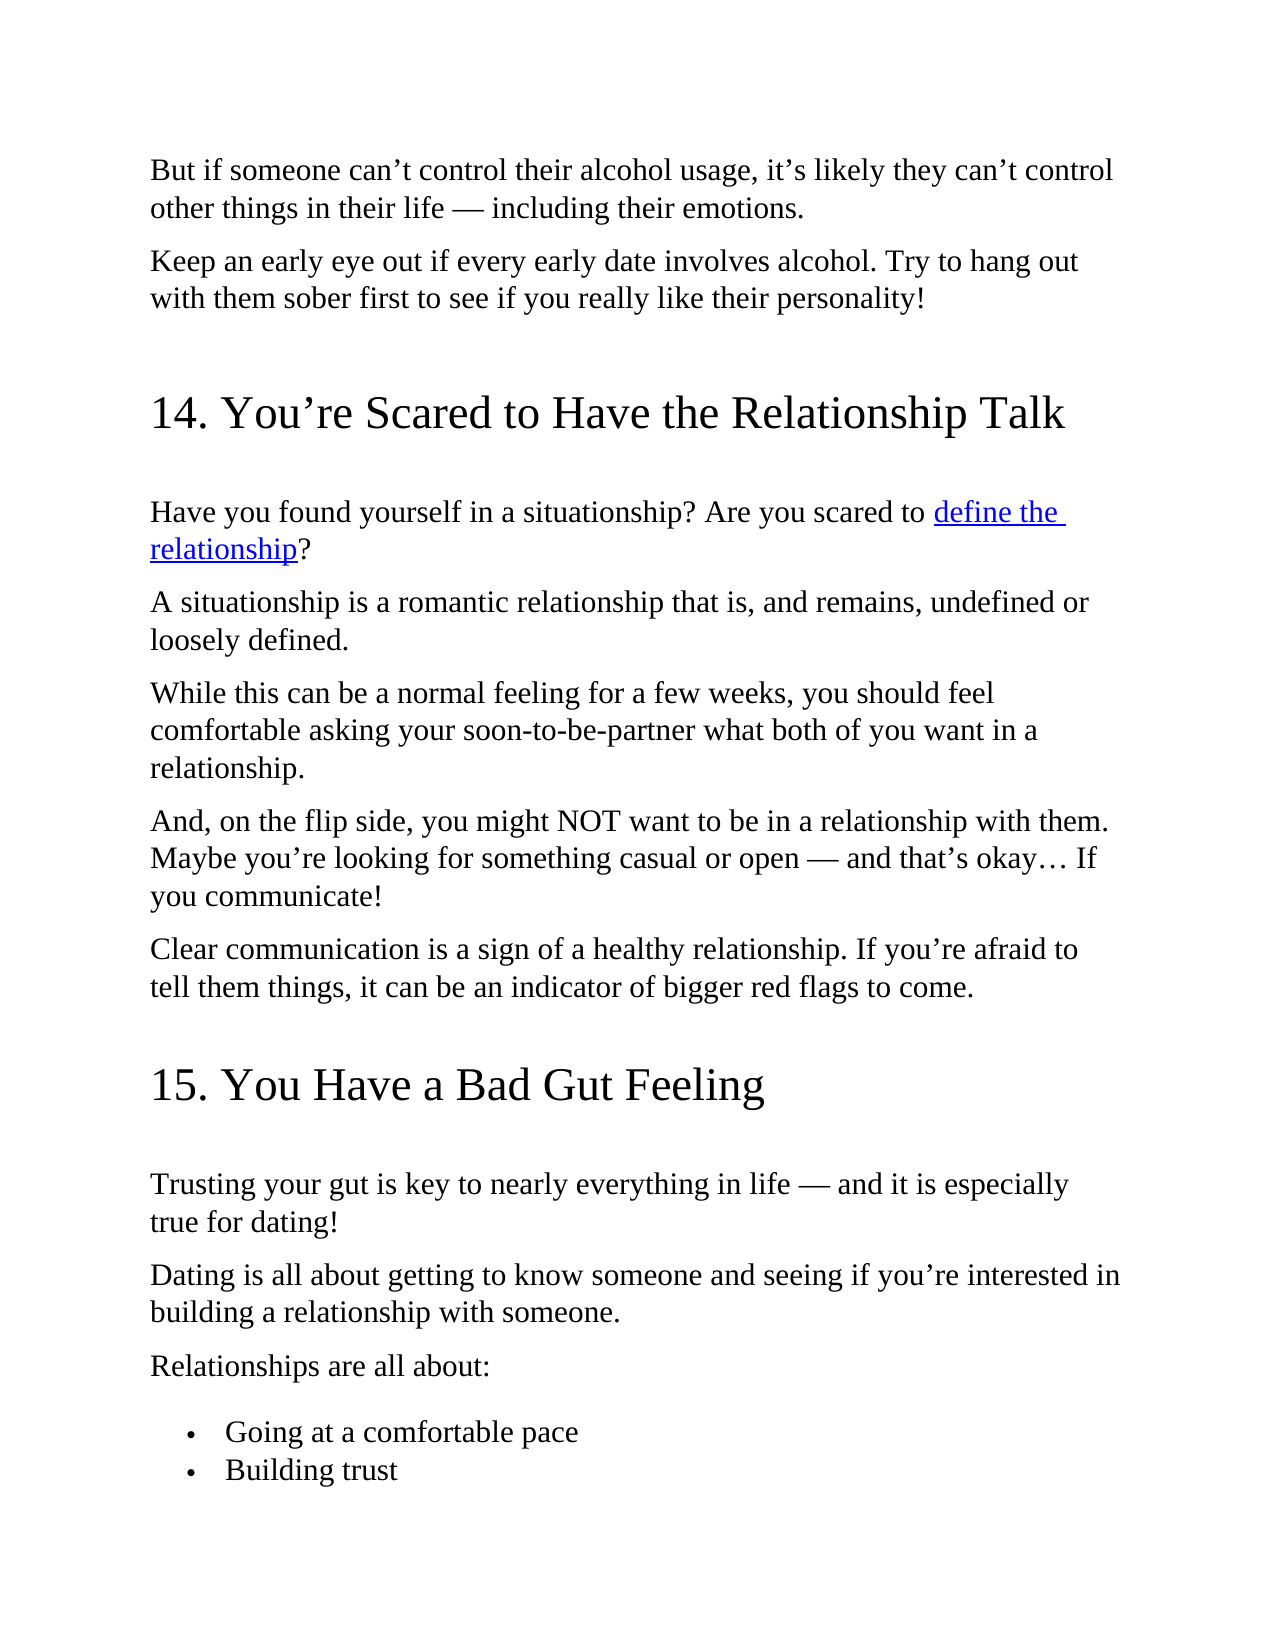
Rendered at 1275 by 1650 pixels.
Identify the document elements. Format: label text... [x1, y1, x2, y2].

text Clear communication is a sign of a healthy relationship. If you’re afraid to tell them things, it can be an indicator of bigger red flags to come. [150, 929, 1125, 1041]
text While this can be a normal feeling for a few weeks, you should feel comfortable asking your soon-to-be-partner what both of you want in a relationship. [150, 673, 1125, 785]
text And, on the flip side, you might NOT want to be in a relationship with them. Maybe you’re looking for something casual or open — and that’s okay… If you communicate! [150, 801, 1125, 913]
text 14. You’re Scared to Have the Relationship Talk [150, 384, 1125, 438]
text 15. You Have a Bad Gut Feeling [150, 1057, 1125, 1111]
text Have you found yourself in a situationship? Are you scared to define the relationship? [150, 491, 1125, 566]
list Building trust [187, 1449, 1125, 1487]
text A situationship is a romantic relationship that is, and remains, undefined or loosely defined. [150, 582, 1125, 657]
text Dating is all about getting to know someone and seeing if you’re interested in building a relationship with someone. [150, 1254, 1125, 1329]
text But if someone can’t control their alcohol usage, it’s likely they can’t control other things in their life — including their emotions. [150, 150, 1125, 225]
text Relationships are all about: [150, 1345, 1125, 1383]
text Trusting your gut is key to nearly everything in life — and it is especially true for dating! [150, 1164, 1125, 1239]
list Going at a comfortable pace [187, 1412, 1125, 1449]
text Keep an early eye out if every early date involves alcohol. Try to hang out with them sober first to see if you really like their personality! [150, 241, 1125, 316]
